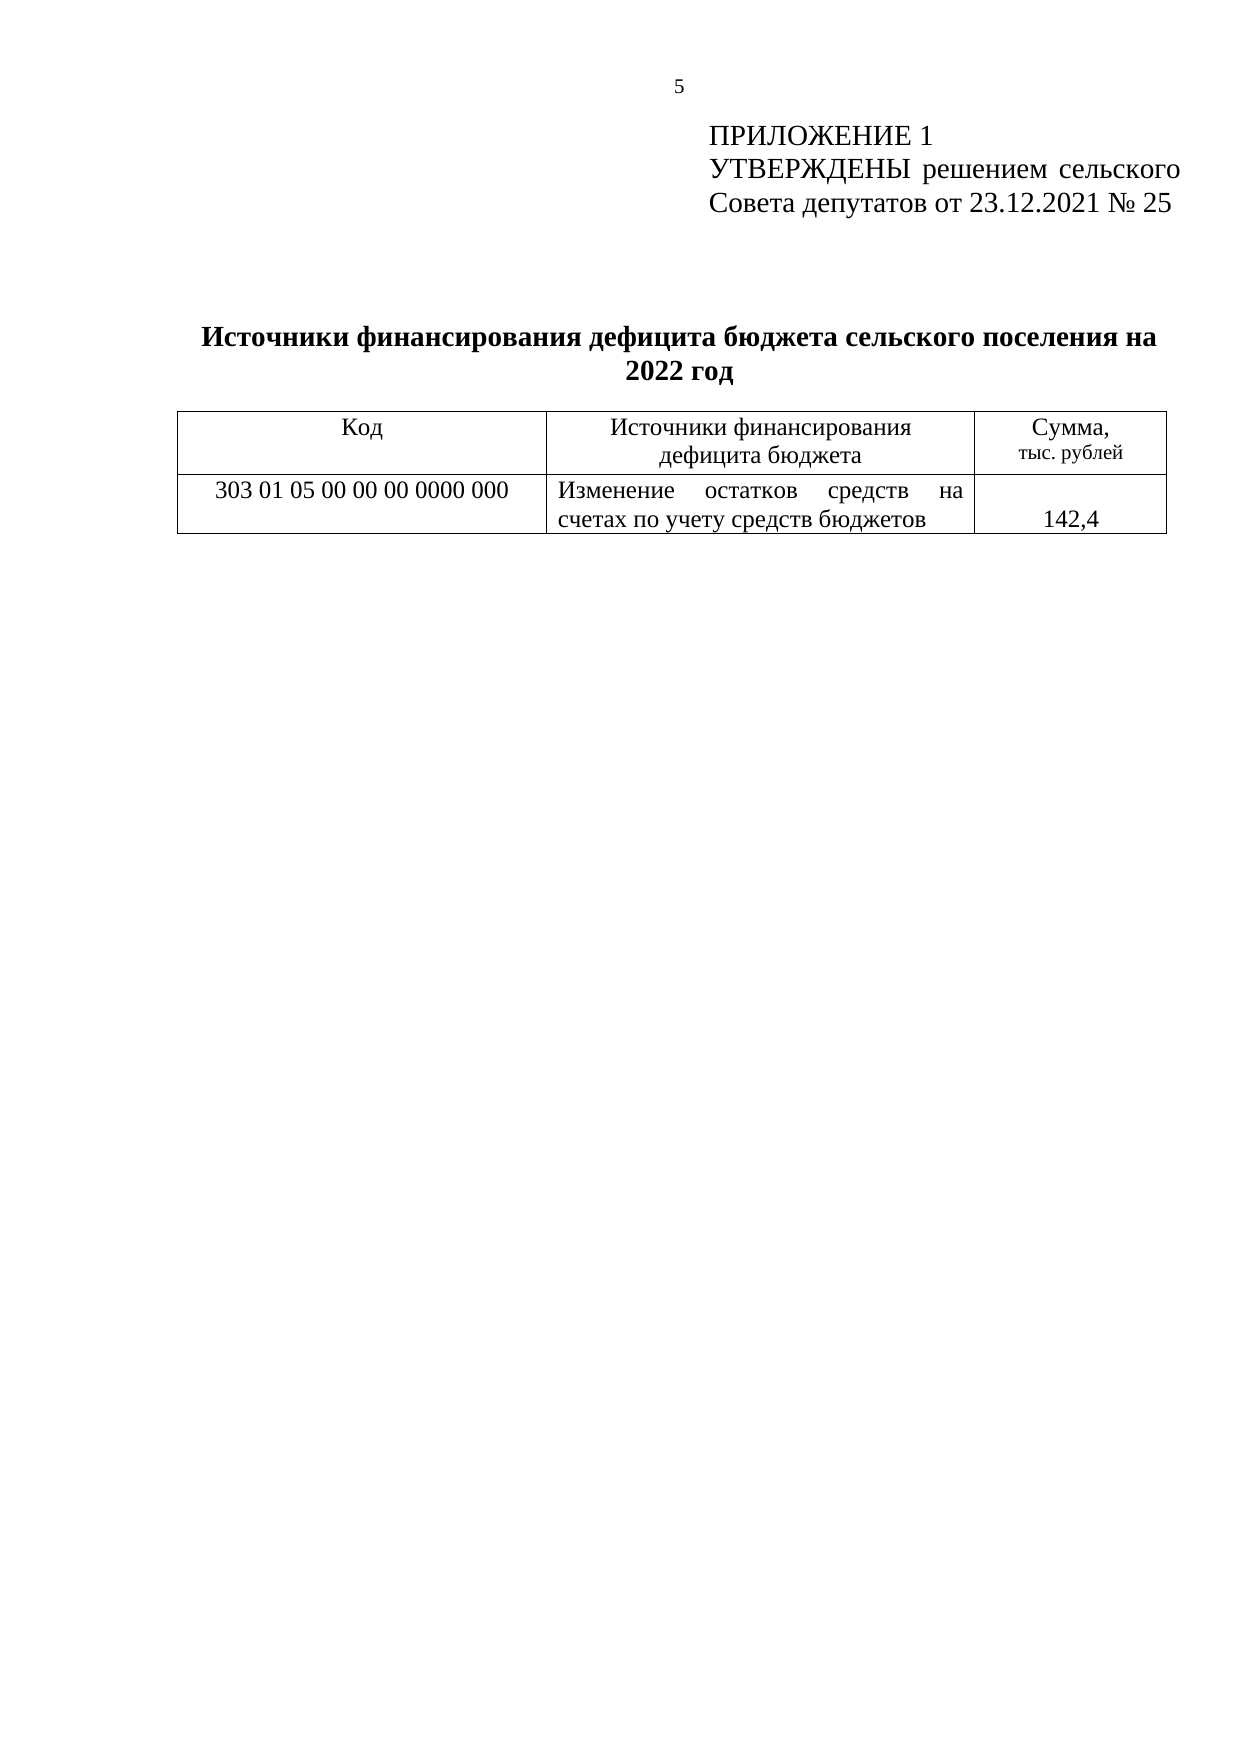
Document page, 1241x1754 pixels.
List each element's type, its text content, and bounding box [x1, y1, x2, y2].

table_header Источники финансирования дефицита бюджета [547, 412, 974, 474]
text Источники финансирования дефицита бюджета сельского поселения на 2022 год [177, 319, 1181, 386]
text УТВЕРЖДЕНЫ решением сельского Совета депутатов от 23.12.2021 № 25 [709, 152, 1181, 219]
text Приложение 1 [709, 118, 1181, 152]
table_cell 303 01 05 00 00 00 0000 000 [178, 475, 546, 532]
table_cell 142,4 [975, 475, 1166, 532]
table_header Код [178, 412, 546, 474]
table_header Сумма, тыс. рублей [975, 412, 1166, 474]
table_cell Изменение остатков средств на счетах по учету средств бюджетов [547, 475, 974, 532]
